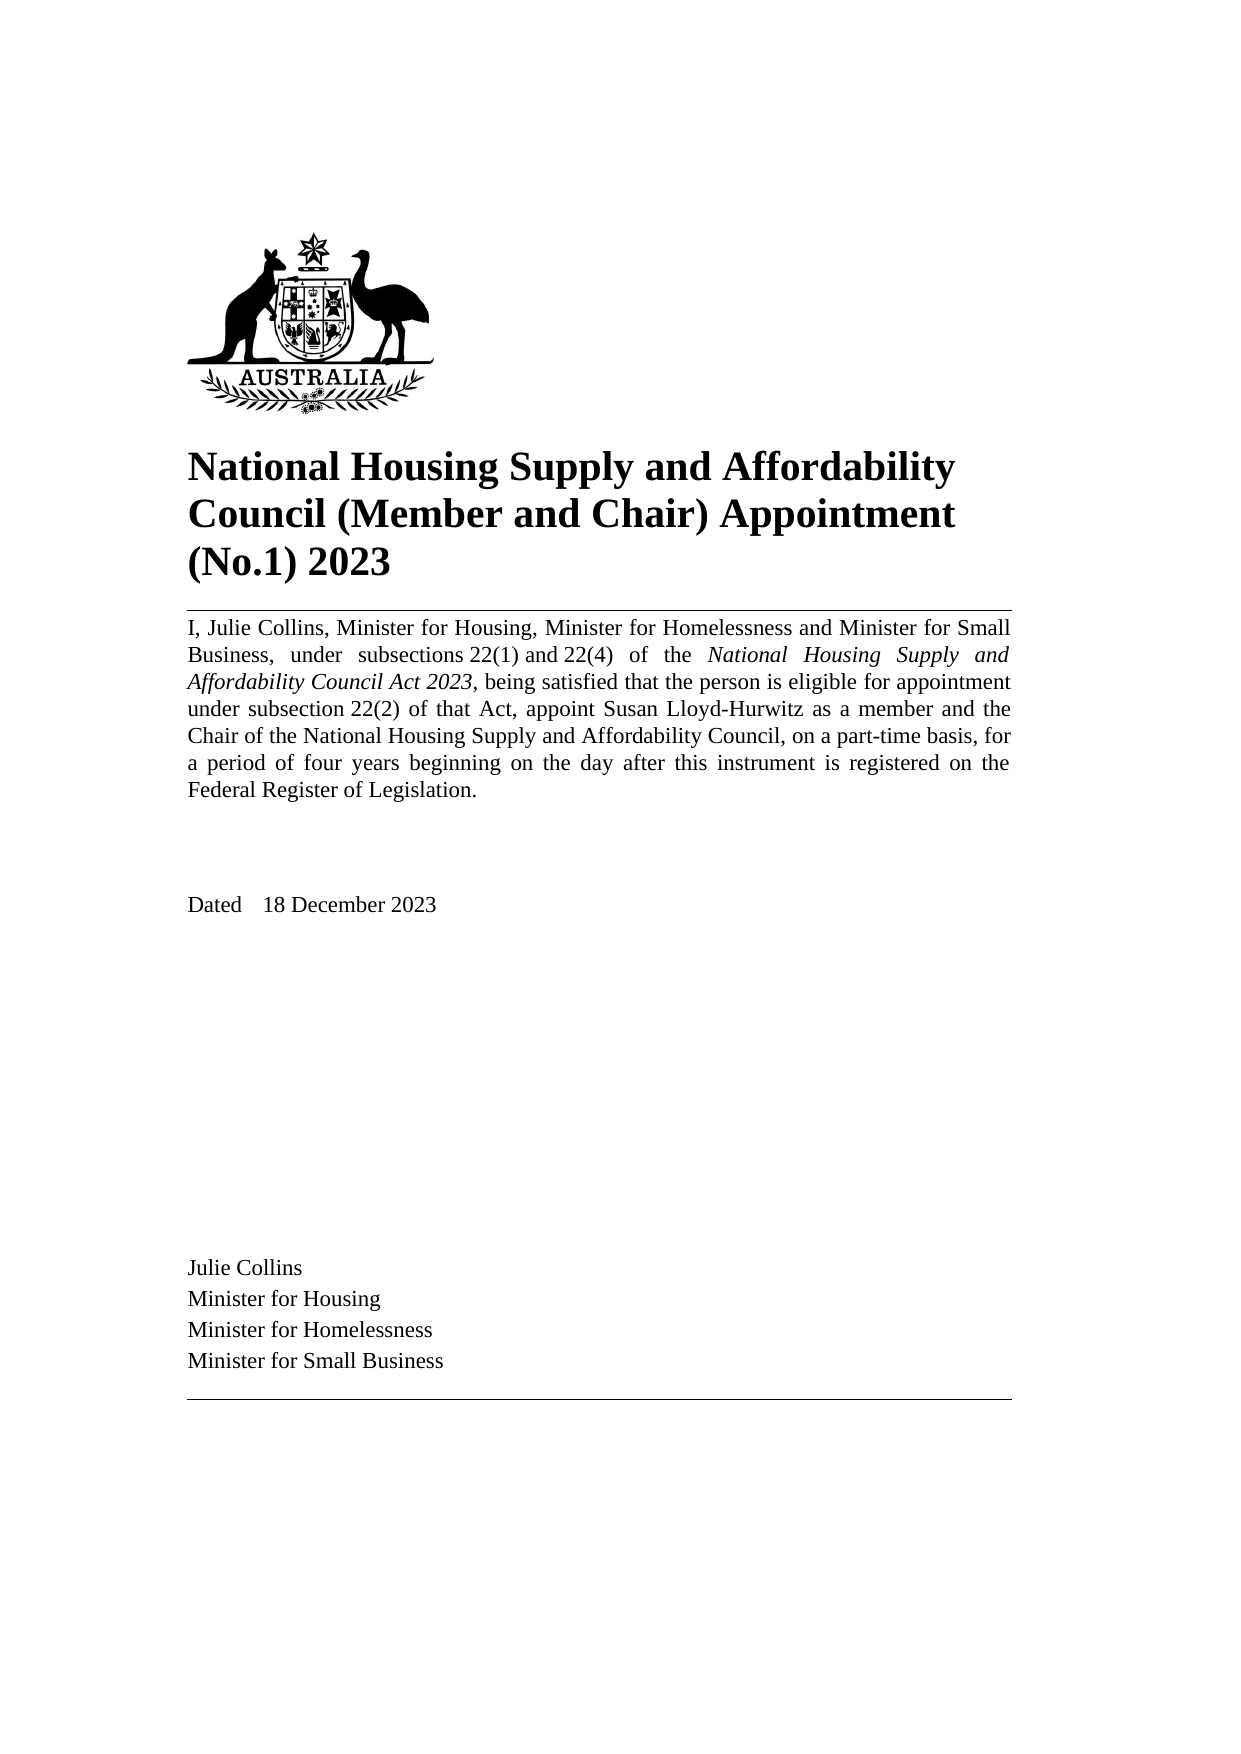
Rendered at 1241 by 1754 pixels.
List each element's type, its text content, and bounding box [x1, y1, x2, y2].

text Minister for Homelessness [187, 1311, 1012, 1343]
picture [187, 232, 434, 414]
text Dated 18 December 2023 [187, 891, 1012, 918]
text Minister for Housing [187, 1280, 1012, 1311]
text Julie Collins [187, 1249, 1012, 1280]
text National Housing Supply and Affordability Council (Member and Chair) Appointment (No.1) 2023 [187, 441, 1053, 585]
text I, Julie Collins, Minister for Housing, Minister for Homelessness and Minister for Small Business, under subsections 22(1) and 22(4) of the National Housing Supply and Affordability Council Act 2023, being satisfied that the person is eligible for appointment under subsection 22(2) of that Act, appoint Susan Lloyd-Hurwitz as a member and the Chair of the National Housing Supply and Affordability Council, on a part-time basis, for a period of four years beginning on the day after this instrument is registered on the Federal Register of Legislation. [187, 611, 1012, 802]
text Minister for Small Business [187, 1343, 1012, 1399]
